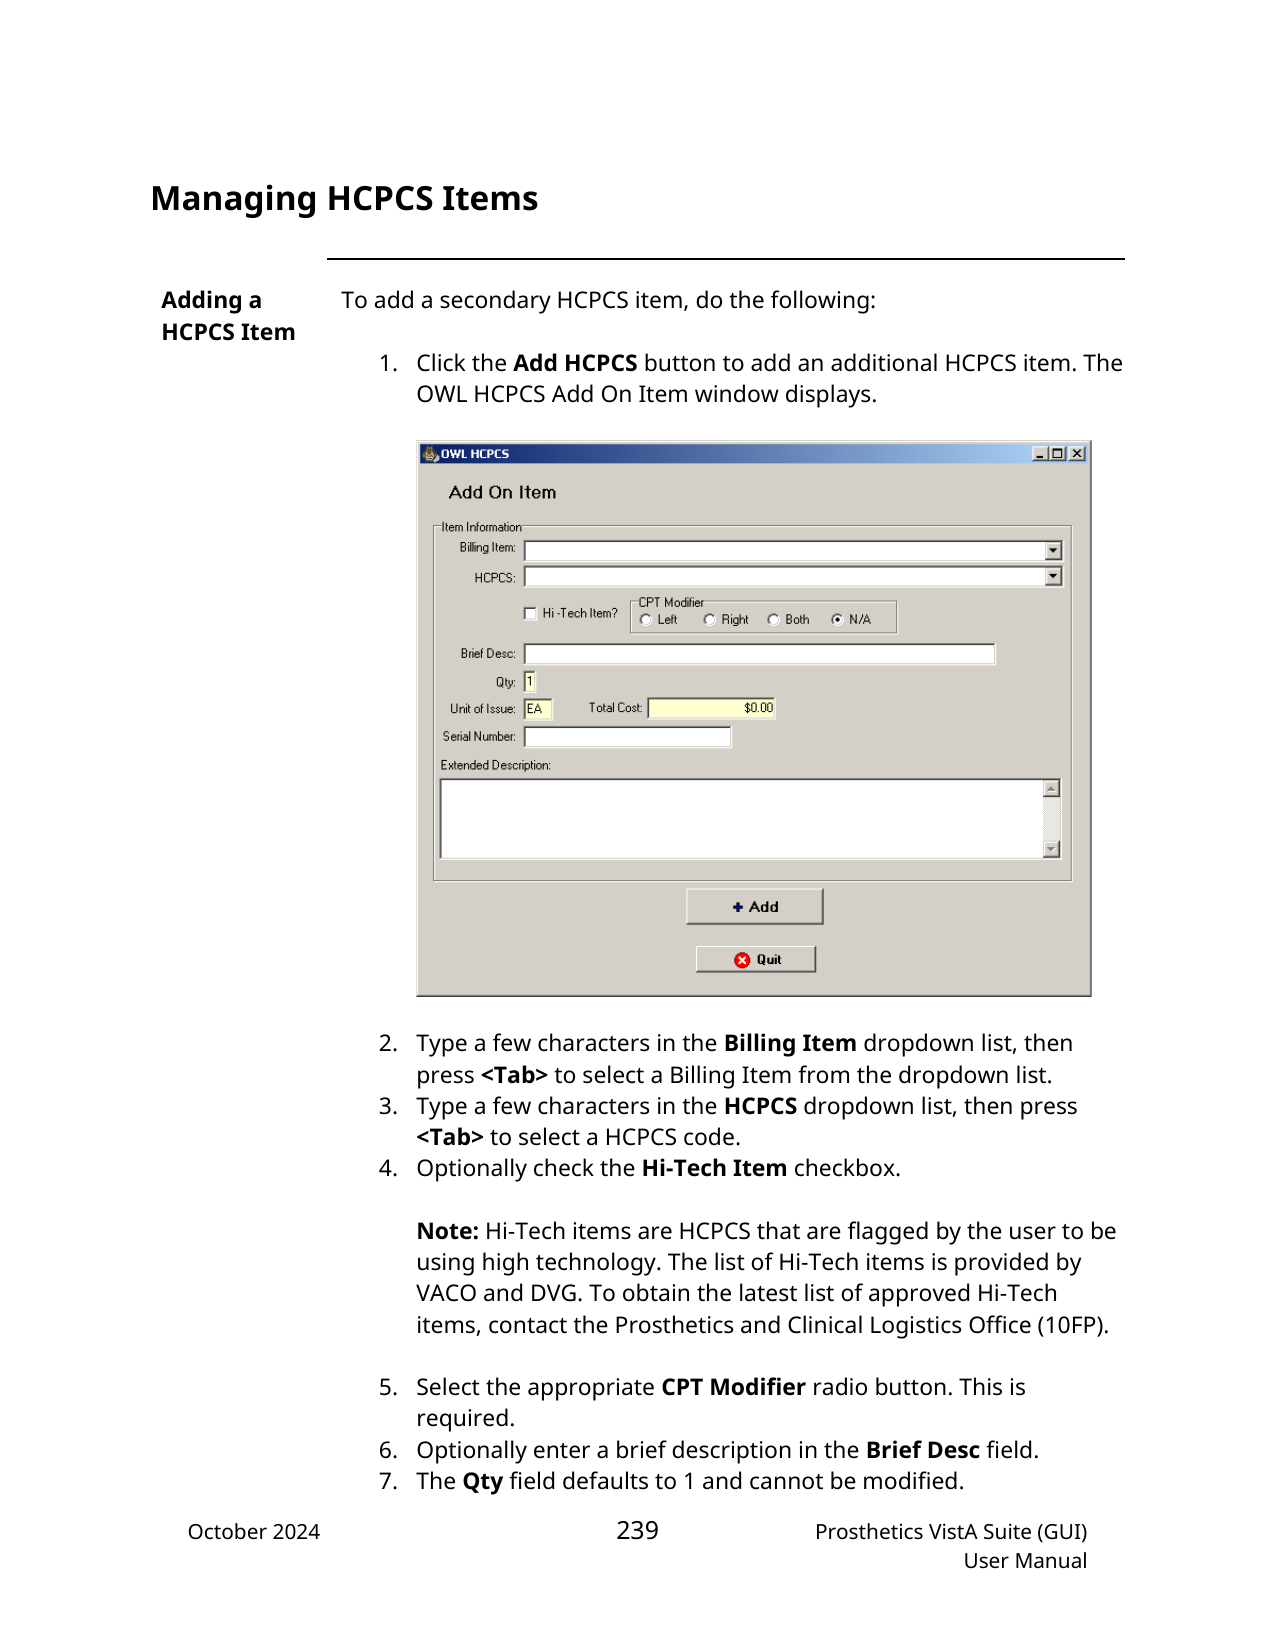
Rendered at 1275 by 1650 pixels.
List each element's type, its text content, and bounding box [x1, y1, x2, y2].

picture [416, 440, 1092, 997]
table_header Adding a HCPCS Item [150, 284, 330, 1496]
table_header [330, 284, 1136, 1496]
subtitle Managing HCPCS Items [150, 175, 1125, 220]
